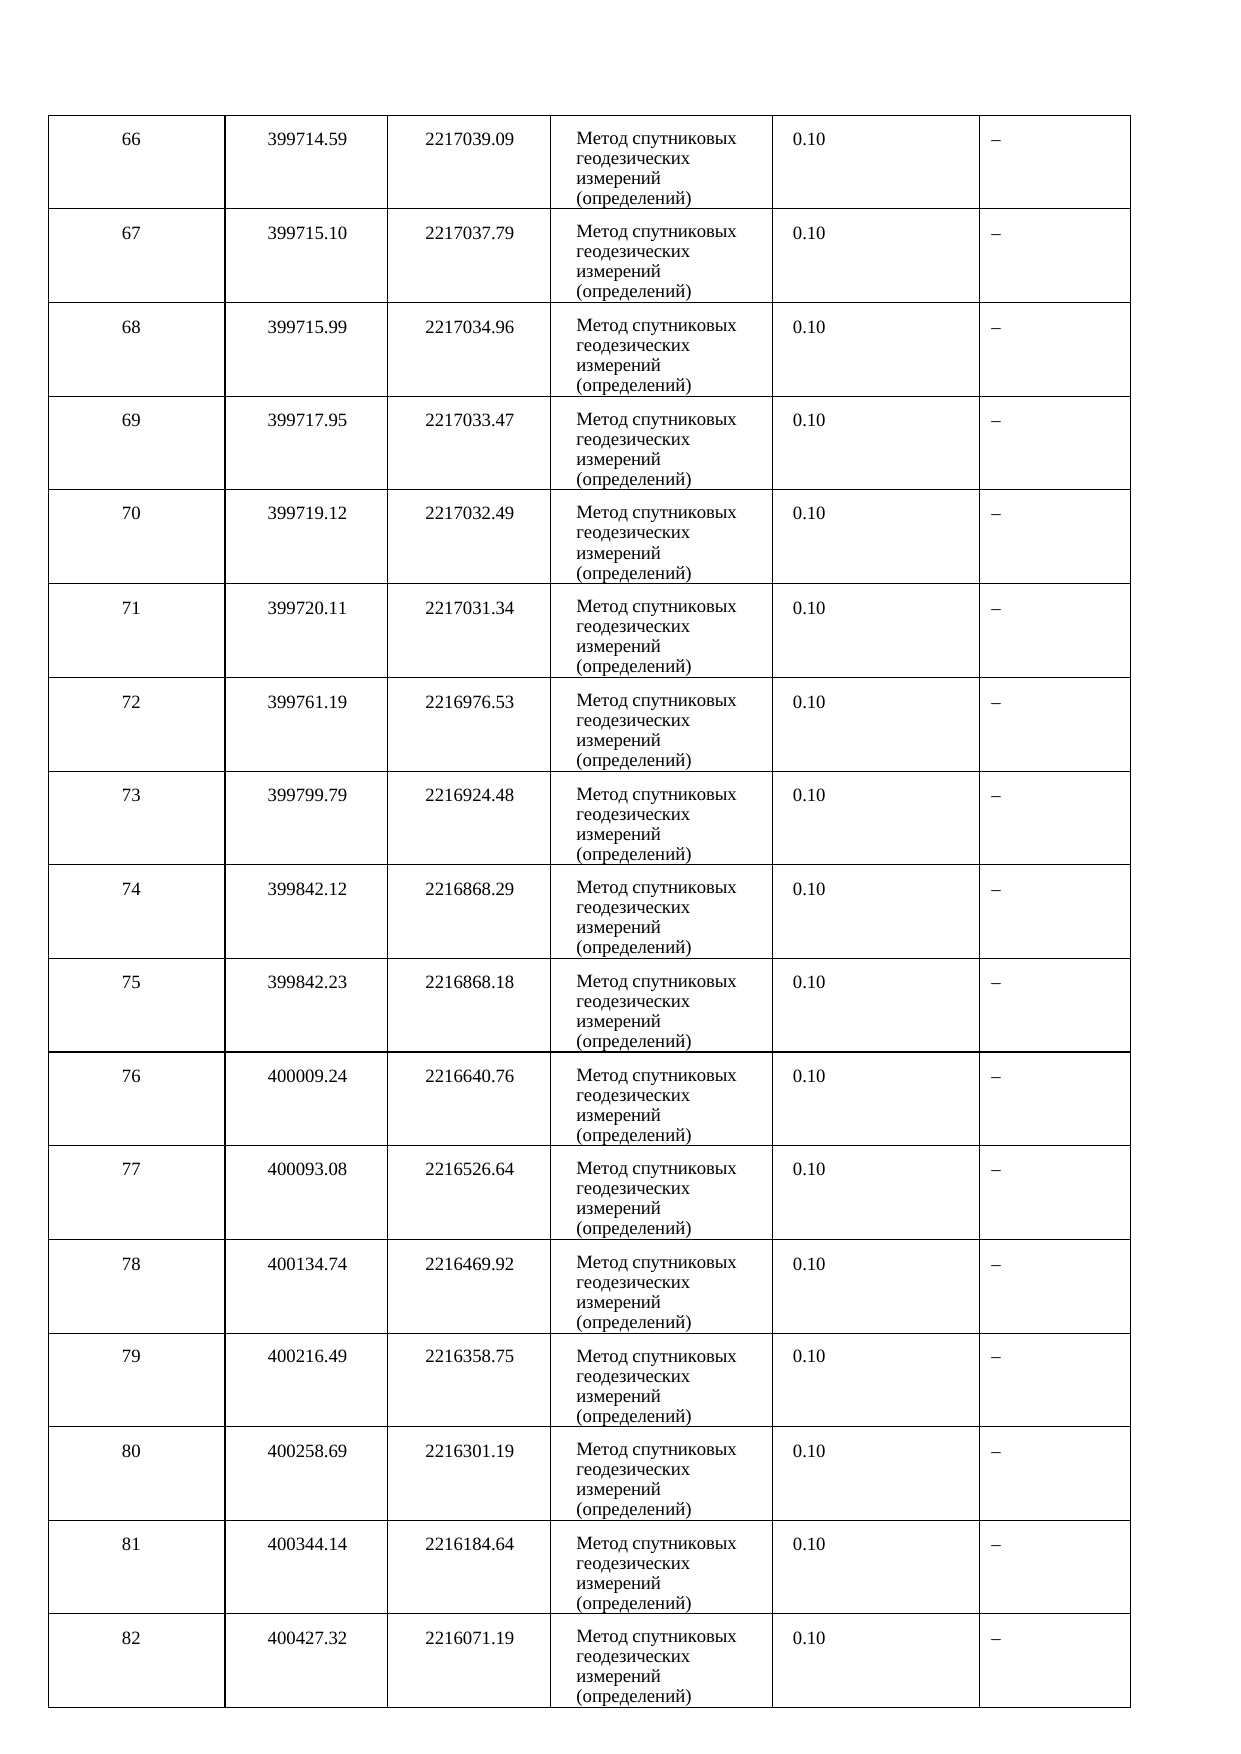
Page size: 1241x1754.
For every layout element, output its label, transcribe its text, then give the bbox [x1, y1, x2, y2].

table_cell Метод спутниковых геодезических измерений (определений) [551, 1334, 772, 1426]
table_cell 2216526.64 [388, 1146, 550, 1239]
table_cell – [980, 1427, 1130, 1520]
table_cell – [980, 1240, 1130, 1332]
table_cell 66 [49, 116, 224, 208]
table_cell 0.10 [773, 1146, 979, 1239]
table_cell 67 [49, 209, 224, 302]
table_cell 399715.10 [226, 209, 387, 302]
table_cell – [980, 209, 1130, 302]
table_cell 400258.69 [226, 1427, 387, 1520]
table_cell 400134.74 [226, 1240, 387, 1332]
table_cell 0.10 [773, 1427, 979, 1520]
table_cell 0.10 [773, 1334, 979, 1426]
table_cell – [980, 865, 1130, 958]
table_cell 0.10 [773, 490, 979, 583]
table_cell 71 [49, 584, 224, 677]
table_cell 400344.14 [226, 1521, 387, 1613]
table_cell – [980, 397, 1130, 489]
table_cell 0.10 [773, 397, 979, 489]
table_cell 400093.08 [226, 1146, 387, 1239]
table_cell 2216924.48 [388, 772, 550, 864]
table_cell 399715.99 [226, 303, 387, 396]
table_cell 2217031.34 [388, 584, 550, 677]
table_cell – [980, 959, 1130, 1051]
table_cell 77 [49, 1146, 224, 1239]
table_cell 2217037.79 [388, 209, 550, 302]
table_cell Метод спутниковых геодезических измерений (определений) [551, 959, 772, 1051]
table_cell – [980, 772, 1130, 864]
table_cell 400009.24 [226, 1053, 387, 1145]
table_cell 399719.12 [226, 490, 387, 583]
table_cell 80 [49, 1427, 224, 1520]
table_cell Метод спутниковых геодезических измерений (определений) [551, 678, 772, 771]
table_cell 2217032.49 [388, 490, 550, 583]
table_cell Метод спутниковых геодезических измерений (определений) [551, 584, 772, 677]
table_cell 73 [49, 772, 224, 864]
table_cell – [980, 116, 1130, 208]
table_cell 399799.79 [226, 772, 387, 864]
table_cell Метод спутниковых геодезических измерений (определений) [551, 490, 772, 583]
table_cell 2216301.19 [388, 1427, 550, 1520]
table_cell – [980, 1521, 1130, 1613]
table_cell 2217039.09 [388, 116, 550, 208]
table_cell 399842.23 [226, 959, 387, 1051]
table_cell 0.10 [773, 303, 979, 396]
table_cell 399717.95 [226, 397, 387, 489]
table_cell 0.10 [773, 959, 979, 1051]
table_cell – [980, 490, 1130, 583]
table_cell – [980, 678, 1130, 771]
table_cell Метод спутниковых геодезических измерений (определений) [551, 865, 772, 958]
table_cell 0.10 [773, 772, 979, 864]
table_cell 0.10 [773, 678, 979, 771]
table_cell 0.10 [773, 1053, 979, 1145]
table_cell 72 [49, 678, 224, 771]
table_cell Метод спутниковых геодезических измерений (определений) [551, 772, 772, 864]
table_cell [551, 209, 772, 302]
table_cell Метод спутниковых геодезических измерений (определений) [551, 1053, 772, 1145]
table_cell – [980, 1053, 1130, 1145]
table_cell 74 [49, 865, 224, 958]
table_cell 0.10 [773, 1521, 979, 1613]
table_cell 400216.49 [226, 1334, 387, 1426]
table_cell Метод спутниковых геодезических измерений (определений) [551, 1146, 772, 1239]
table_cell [551, 1427, 772, 1520]
table_cell 2216976.53 [388, 678, 550, 771]
table_cell – [980, 1334, 1130, 1426]
table_cell 399720.11 [226, 584, 387, 677]
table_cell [551, 1614, 772, 1707]
table_cell 0.10 [773, 1240, 979, 1332]
table_cell 2217034.96 [388, 303, 550, 396]
table_cell 2216868.29 [388, 865, 550, 958]
table_cell 400427.32 [226, 1614, 387, 1707]
table_cell – [980, 584, 1130, 677]
table_cell – [980, 1146, 1130, 1239]
table_cell 0.10 [773, 209, 979, 302]
table_cell Метод спутниковых геодезических измерений (определений) [551, 303, 772, 396]
table_cell 79 [49, 1334, 224, 1426]
table_cell 68 [49, 303, 224, 396]
table_cell 75 [49, 959, 224, 1051]
table_cell 2216071.19 [388, 1614, 550, 1707]
table_cell 399761.19 [226, 678, 387, 771]
table_cell 2216640.76 [388, 1053, 550, 1145]
table_cell – [980, 1614, 1130, 1707]
table_cell 399714.59 [226, 116, 387, 208]
table_cell 0.10 [773, 116, 979, 208]
table_cell 2216868.18 [388, 959, 550, 1051]
table_cell 70 [49, 490, 224, 583]
table_cell – [980, 303, 1130, 396]
table_cell 82 [49, 1614, 224, 1707]
table_cell 2217033.47 [388, 397, 550, 489]
table_cell 0.10 [773, 1614, 979, 1707]
table_cell 2216184.64 [388, 1521, 550, 1613]
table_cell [551, 116, 772, 208]
table_cell 0.10 [773, 584, 979, 677]
table_cell 76 [49, 1053, 224, 1145]
table_cell Метод спутниковых геодезических измерений (определений) [551, 1240, 772, 1332]
table_cell 69 [49, 397, 224, 489]
table_cell 81 [49, 1521, 224, 1613]
table_cell 78 [49, 1240, 224, 1332]
table_cell Метод спутниковых геодезических измерений (определений) [551, 397, 772, 489]
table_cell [551, 1521, 772, 1613]
table_cell 0.10 [773, 865, 979, 958]
table_cell 2216469.92 [388, 1240, 550, 1332]
table_cell 2216358.75 [388, 1334, 550, 1426]
table_cell 399842.12 [226, 865, 387, 958]
